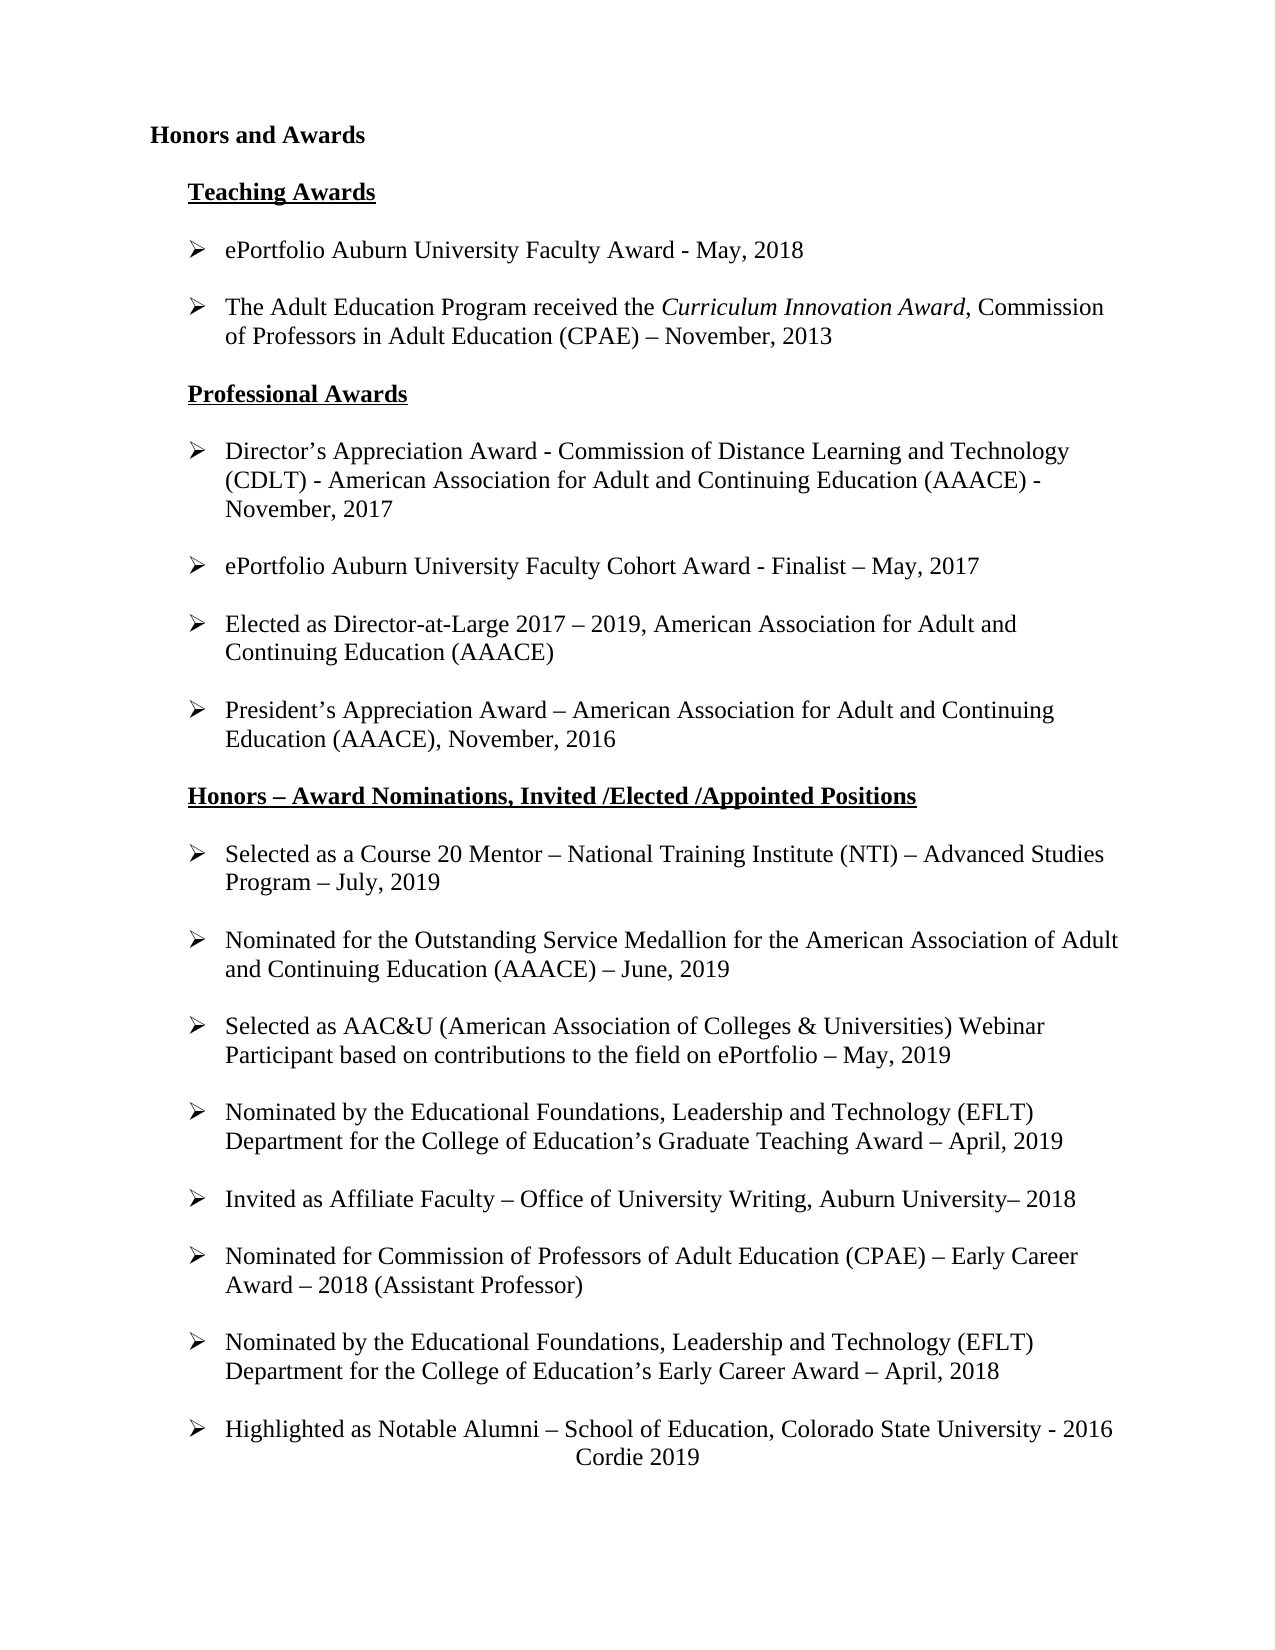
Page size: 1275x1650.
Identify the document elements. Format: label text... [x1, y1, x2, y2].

text Honors – Award Nominations, Invited /Elected /Appointed Positions [187, 781, 1125, 810]
list Nominated for Commission of Professors of Adult Education (CPAE) – Early Career Award – 2018 (Assistant Professor) [187, 1241, 1125, 1299]
list President’s Appreciation Award – American Association for Adult and Continuing Education (AAACE), November, 2016 [187, 695, 1125, 752]
text Honors and Awards [150, 120, 1125, 149]
list Nominated for the Outstanding Service Medallion for the American Association of Adult and Continuing Education (AAACE) – June, 2019 [187, 925, 1125, 982]
list Nominated by the Educational Foundations, Leadership and Technology (EFLT) Department for the College of Education’s Early Career Award – April, 2018 [187, 1327, 1125, 1385]
list Highlighted as Notable Alumni – School of Education, Colorado State University - 2016 [187, 1414, 1125, 1442]
list Invited as Affiliate Faculty – Office of University Writing, Auburn University– 2018 [187, 1184, 1125, 1212]
list Elected as Director-at-Large 2017 – 2019, American Association for Adult and Continuing Education (AAACE) [187, 609, 1125, 666]
list Nominated by the Educational Foundations, Leadership and Technology (EFLT) Department for the College of Education’s Graduate Teaching Award – April, 2019 [187, 1097, 1125, 1155]
list ePortfolio Auburn University Faculty Cohort Award - Finalist – May, 2017 [187, 551, 1125, 580]
text Teaching Awards [187, 177, 1125, 206]
list Director’s Appreciation Award - Commission of Distance Learning and Technology (CDLT) - American Association for Adult and Continuing Education (AAACE) - November, 2017 [187, 436, 1125, 522]
list Selected as AAC&U (American Association of Colleges & Universities) Webinar Participant based on contributions to the field on ePortfolio – May, 2019 [187, 1011, 1125, 1069]
list ePortfolio Auburn University Faculty Award - May, 2018 [187, 235, 1125, 264]
list The Adult Education Program received the Curriculum Innovation Award, Commission of Professors in Adult Education (CPAE) – November, 2013 [187, 292, 1125, 350]
text Professional Awards [187, 379, 1125, 407]
list Selected as a Course 20 Mentor – National Training Institute (NTI) – Advanced Studies Program – July, 2019 [187, 839, 1125, 896]
